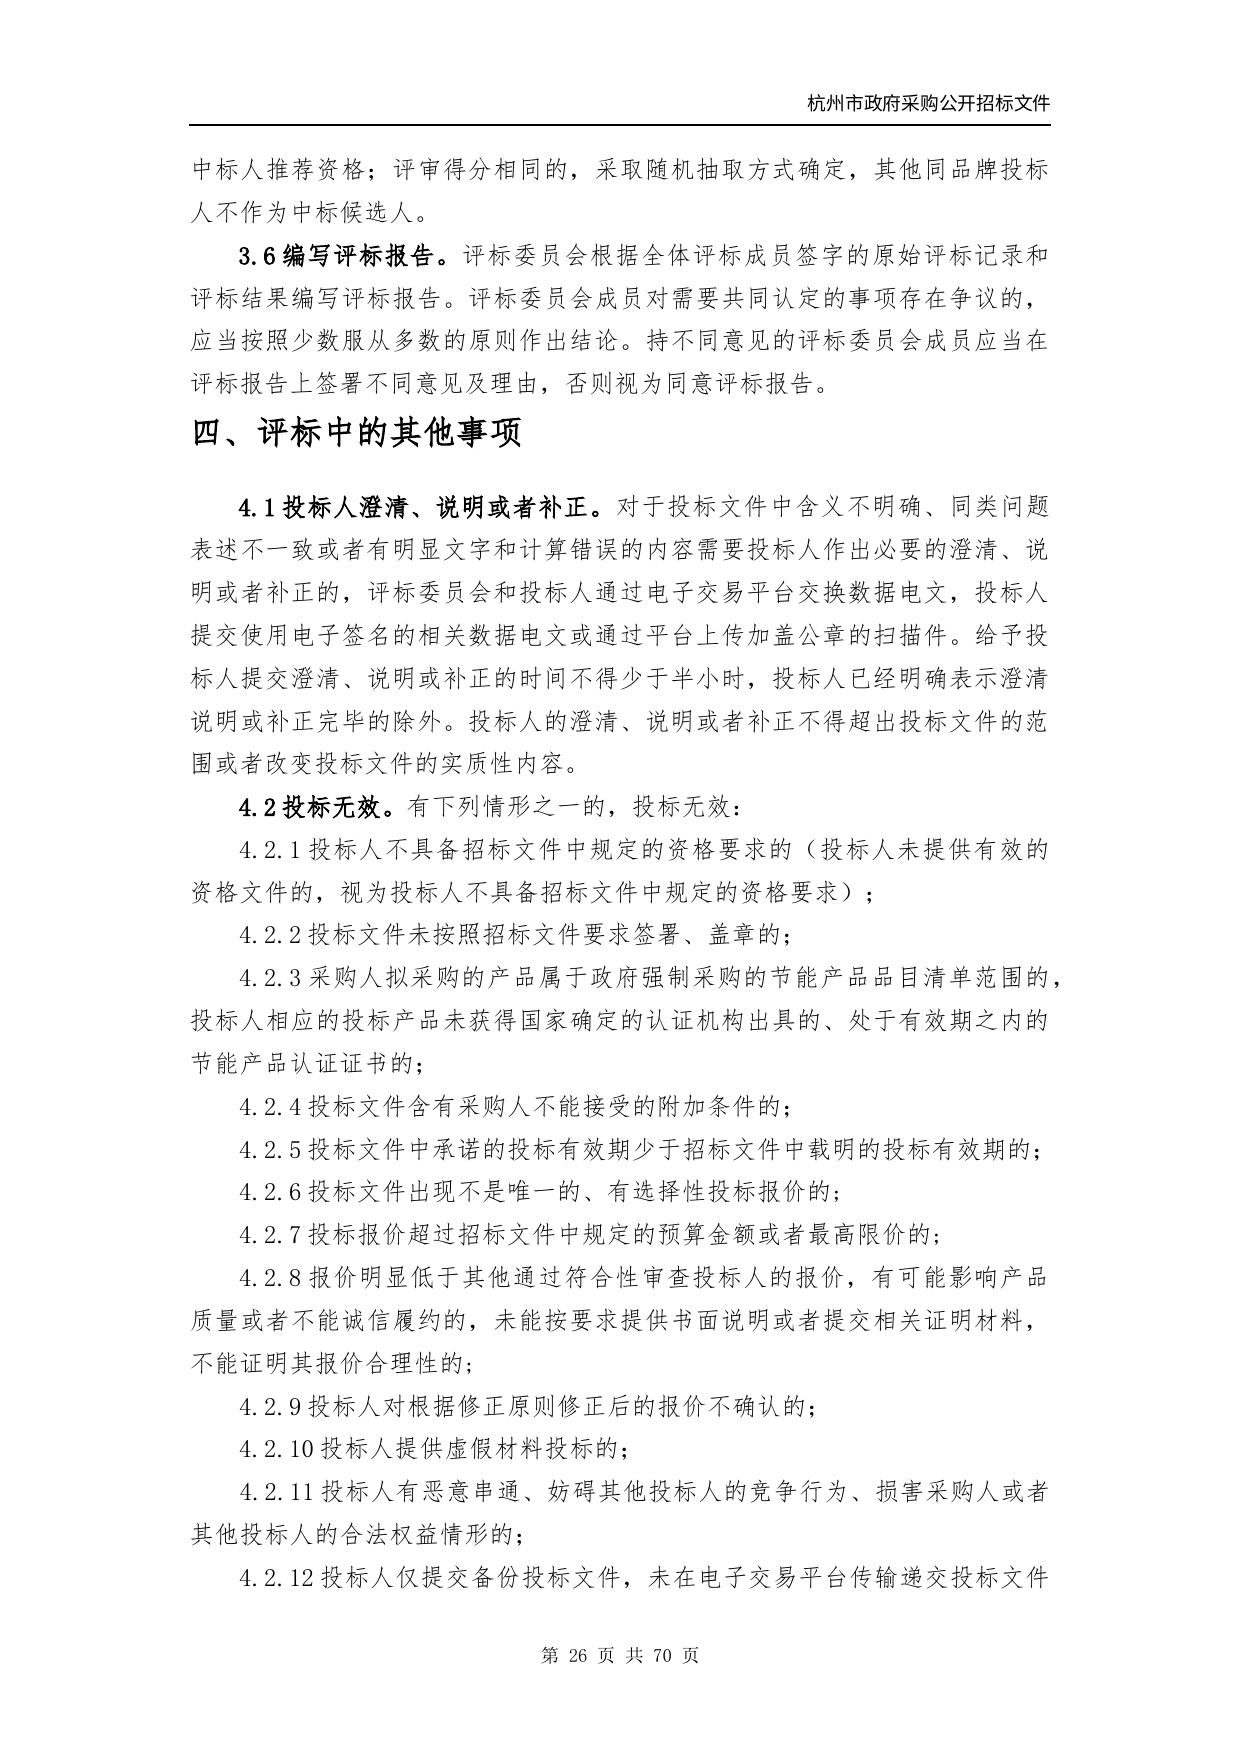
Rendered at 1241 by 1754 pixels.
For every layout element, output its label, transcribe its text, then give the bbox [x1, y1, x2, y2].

text 4.1投标人澄清、说明或者补正。对于投标文件中含义不明确、同类问题表述不一致或者有明显文字和计算错误的内容需要投标人作出必要的澄清、说明或者补正的，评标委员会和投标人通过电子交易平台交换数据电文，投标人提交使用电子签名的相关数据电文或通过平台上传加盖公章的扫描件。给予投标人提交澄清、说明或补正的时间不得少于半小时，投标人已经明确表示澄清说明或补正完毕的除外。投标人的澄清、说明或者补正不得超出投标文件的范围或者改变投标文件的实质性内容。 [189, 491, 1051, 776]
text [189, 1561, 1051, 1590]
text 4.2.9投标人对根据修正原则修正后的报价不确认的； [189, 1390, 1051, 1418]
text 3.6编写评标报告。评标委员会根据全体评标成员签字的原始评标记录和评标结果编写评标报告。评标委员会成员对需要共同认定的事项存在争议的，应当按照少数服从多数的原则作出结论。持不同意见的评标委员会成员应当在评标报告上签署不同意见及理由，否则视为同意评标报告。 [189, 239, 1051, 396]
text 4.2.11投标人有恶意串通、妨碍其他投标人的竞争行为、损害采购人或者其他投标人的合法权益情形的； [189, 1476, 1051, 1547]
text 四、评标中的其他事项 [189, 410, 1051, 448]
text 4.2.5投标文件中承诺的投标有效期少于招标文件中载明的投标有效期的； [189, 1133, 1051, 1162]
text 4.2.1投标人不具备招标文件中规定的资格要求的（投标人未提供有效的资格文件的，视为投标人不具备招标文件中规定的资格要求）； [189, 833, 1051, 905]
text 4.2.2投标文件未按照招标文件要求签署、盖章的； [189, 919, 1051, 947]
text 4.2.7投标报价超过招标文件中规定的预算金额或者最高限价的; [189, 1219, 1051, 1247]
text 4.2.3采购人拟采购的产品属于政府强制采购的节能产品品目清单范围的，投标人相应的投标产品未获得国家确定的认证机构出具的、处于有效期之内的节能产品认证证书的； [189, 962, 1051, 1076]
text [189, 153, 1051, 225]
text 4.2.10投标人提供虚假材料投标的； [189, 1433, 1051, 1461]
text 4.2.4投标文件含有采购人不能接受的附加条件的； [189, 1090, 1051, 1119]
text 4.2.6投标文件出现不是唯一的、有选择性投标报价的; [189, 1176, 1051, 1204]
text 4.2投标无效。有下列情形之一的，投标无效： [238, 791, 1051, 819]
text 4.2.8报价明显低于其他通过符合性审查投标人的报价，有可能影响产品质量或者不能诚信履约的，未能按要求提供书面说明或者提交相关证明材料，不能证明其报价合理性的; [189, 1261, 1051, 1376]
